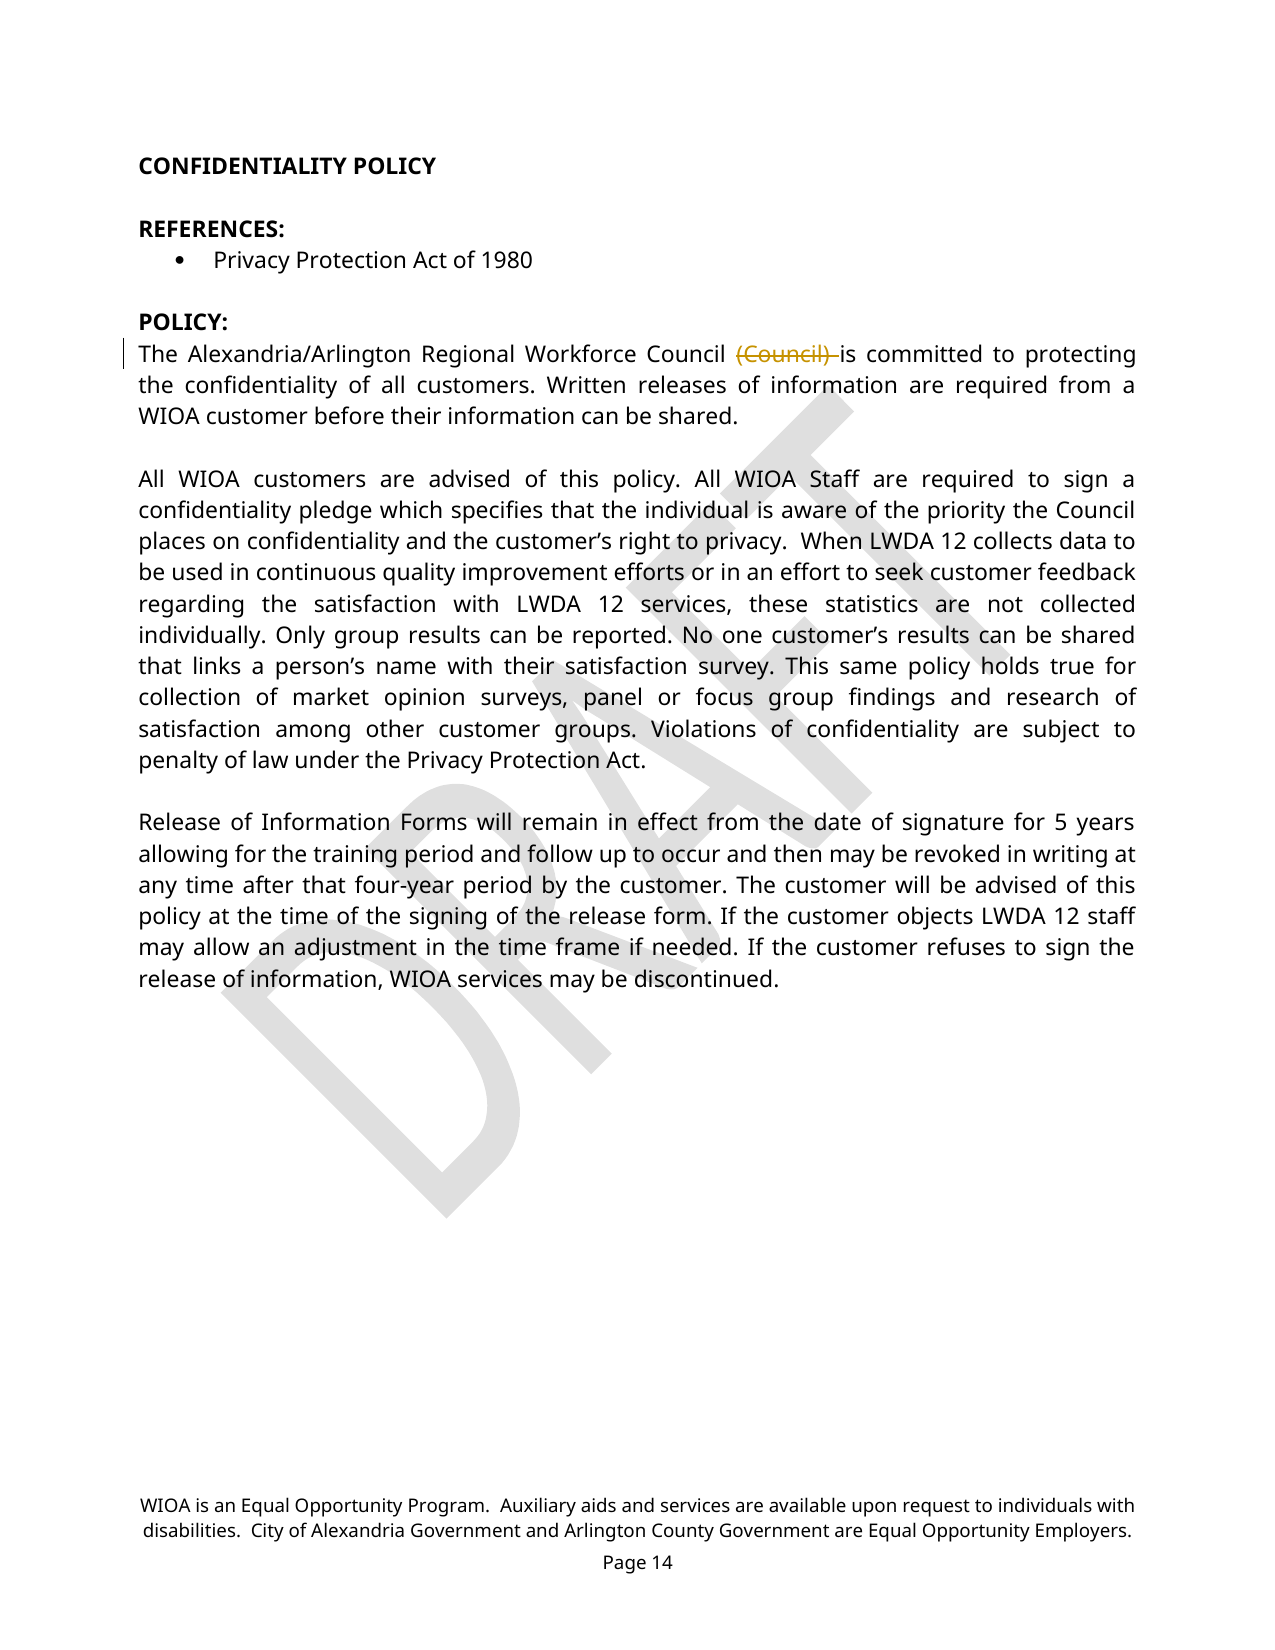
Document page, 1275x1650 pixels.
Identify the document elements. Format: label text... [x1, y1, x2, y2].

subtitle CONFIDENTIALITY POLICY [138, 150, 1137, 181]
text All WIOA customers are advised of this policy. All WIOA Staff are required to sign a confidentiality pledge which specifies that the individual is aware of the priority the Council places on confidentiality and the customer’s right to privacy. When LWDA 12 collects data to be used in continuous quality improvement efforts or in an effort to seek customer feedback regarding the satisfaction with LWDA 12 services, these statistics are not collected individually. Only group results can be reported. No one customer’s results can be shared that links a person’s name with their satisfaction survey. This same policy holds true for collection of market opinion surveys, panel or focus group findings and research of satisfaction among other customer groups. Violations of confidentiality are subject to penalty of law under the Privacy Protection Act. [138, 462, 1137, 775]
text Release of Information Forms will remain in effect from the date of signature for 5 years allowing for the training period and follow up to occur and then may be revoked in writing at any time after that four-year period by the customer. The customer will be advised of this policy at the time of the signing of the release form. If the customer objects LWDA 12 staff may allow an adjustment in the time frame if needed. If the customer refuses to sign the release of information, WIOA services may be discontinued. [138, 806, 1137, 994]
text REFERENCES: [138, 212, 1137, 244]
subtitle POLICY: [138, 306, 1137, 337]
subtitle Privacy Protection Act of 1980 [176, 244, 1137, 275]
text The Alexandria/Arlington Regional Workforce Council is committed to protecting the confidentiality of all customers. Written releases of information are required from a WIOA customer before their information can be shared. [138, 337, 1137, 431]
